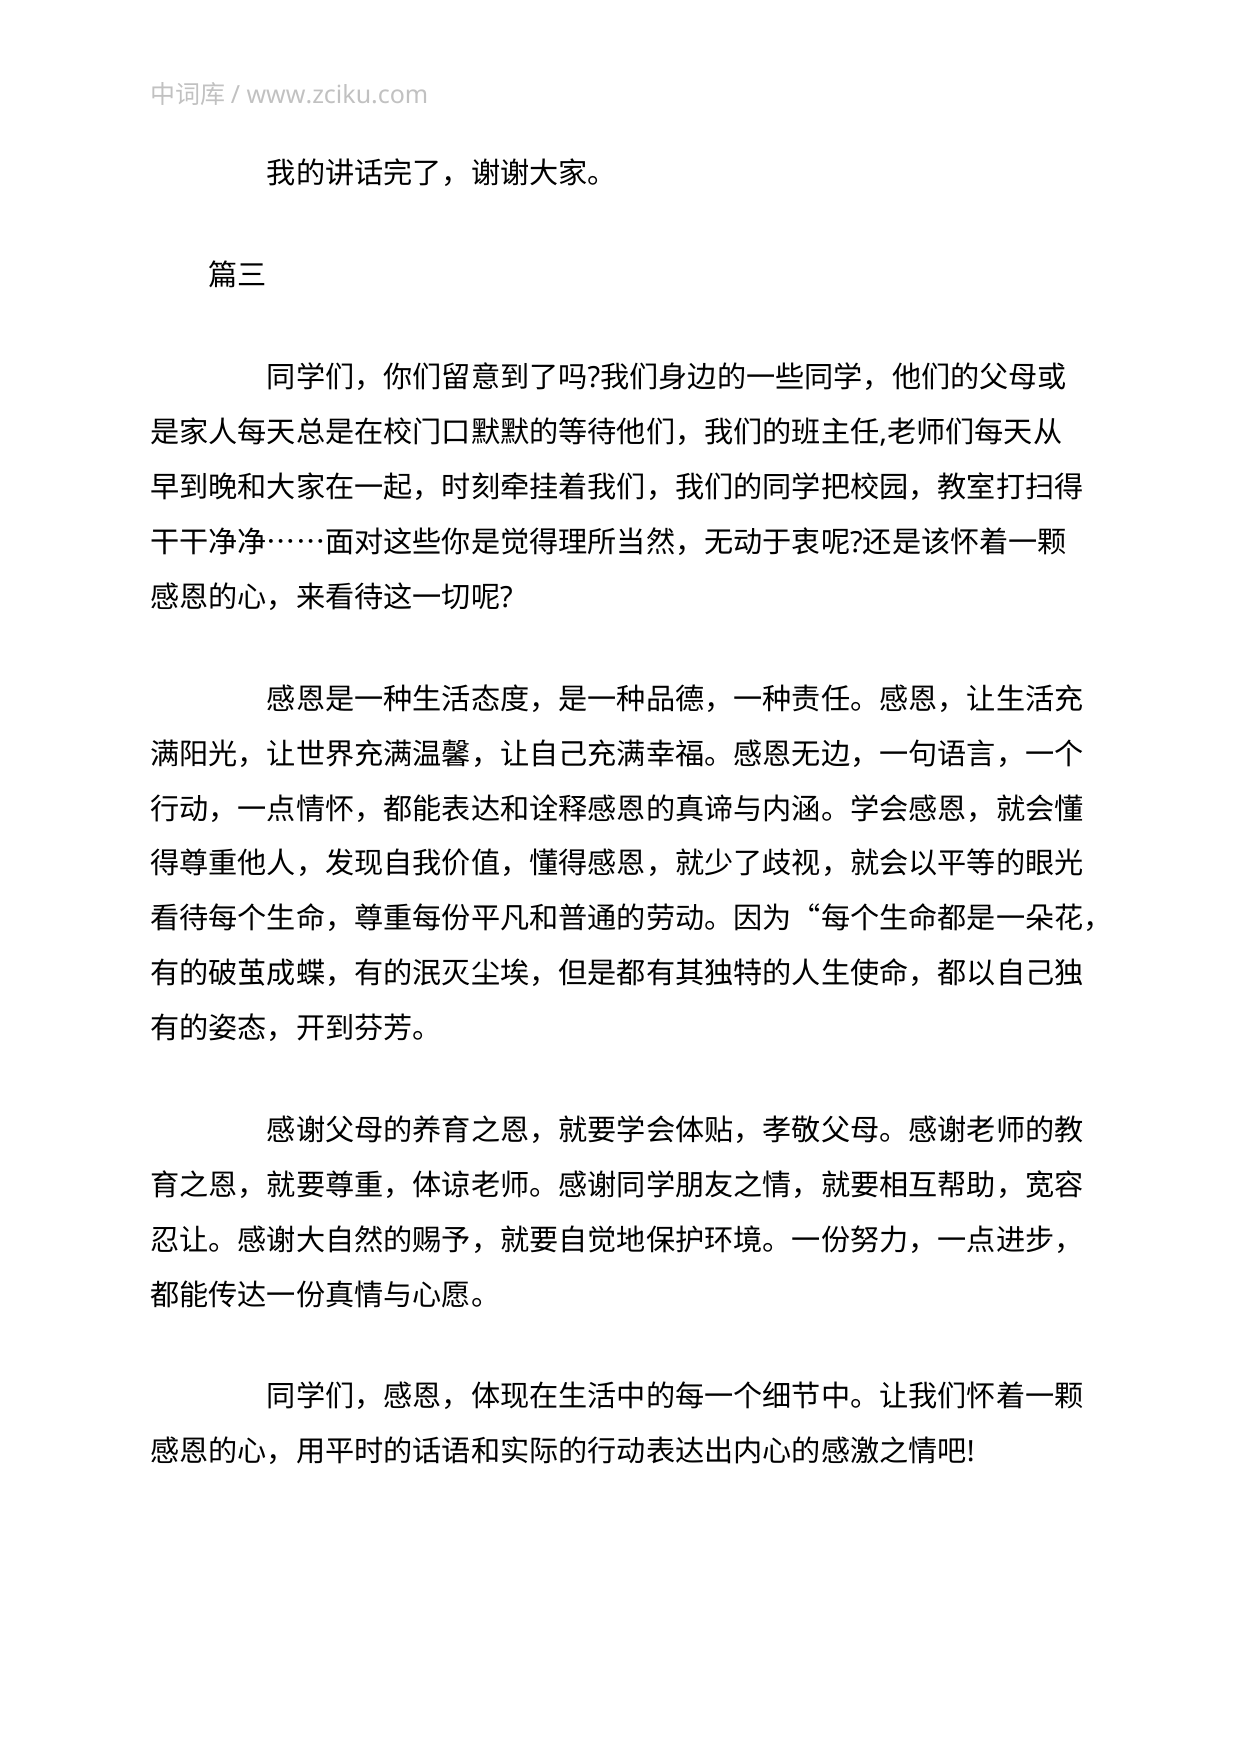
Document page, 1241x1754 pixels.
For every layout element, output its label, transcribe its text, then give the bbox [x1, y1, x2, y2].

text 同学们，你们留意到了吗?我们身边的一些同学，他们的父母或是家人每天总是在校门口默默的等待他们，我们的班主任,老师们每天从早到晚和大家在一起，时刻牵挂着我们，我们的同学把校园，教室打扫得干干净净……面对这些你是觉得理所当然，无动于衷呢?还是该怀着一颗感恩的心，来看待这一切呢? [150, 353, 1090, 616]
text 同学们，感恩，体现在生活中的每一个细节中。让我们怀着一颗感恩的心，用平时的话语和实际的行动表达出内心的感激之情吧! [150, 1373, 1090, 1470]
text 篇三 [150, 252, 1090, 294]
text 感恩是一种生活态度，是一种品德，一种责任。感恩，让生活充满阳光，让世界充满温馨，让自己充满幸福。感恩无边，一句语言，一个行动，一点情怀，都能表达和诠释感恩的真谛与内涵。学会感恩，就会懂得尊重他人，发现自我价值，懂得感恩，就少了歧视，就会以平等的眼光看待每个生命，尊重每份平凡和普通的劳动。因为“每个生命都是一朵花，有的破茧成蝶，有的泯灭尘埃，但是都有其独特的人生使命，都以自己独有的姿态，开到芬芳。 [150, 675, 1090, 1047]
text 我的讲话完了，谢谢大家。 [150, 150, 1090, 192]
text 感谢父母的养育之恩，就要学会体贴，孝敬父母。感谢老师的教育之恩，就要尊重，体谅老师。感谢同学朋友之情，就要相互帮助，宽容忍让。感谢大自然的赐予，就要自觉地保护环境。一份努力，一点进步，都能传达一份真情与心愿。 [150, 1107, 1090, 1313]
